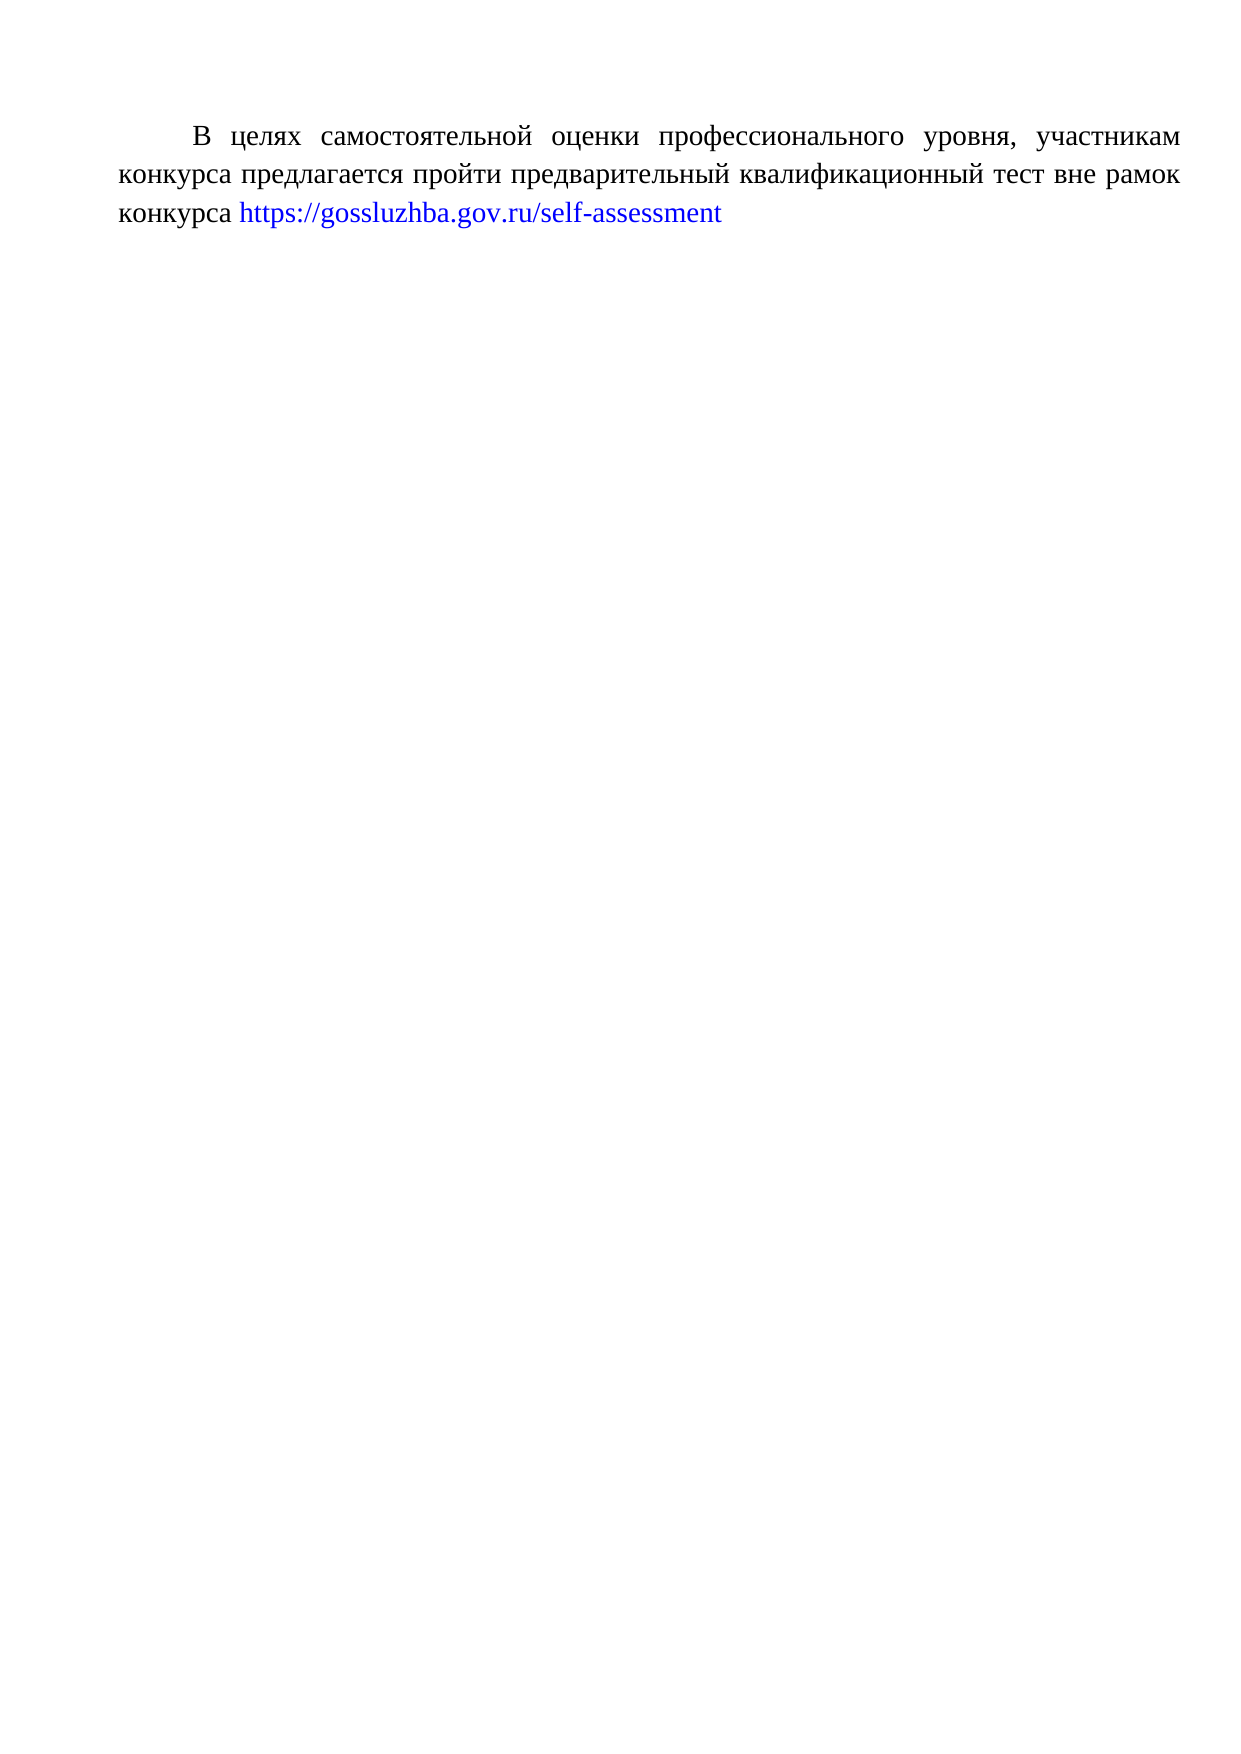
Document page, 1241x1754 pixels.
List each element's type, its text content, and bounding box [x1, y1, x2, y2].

text В целях самостоятельной оценки профессионального уровня, участникам конкурса предлагается пройти предварительный квалификационный тест вне рамок конкурса https://gossluzhba.gov.ru/self-assessment [118, 118, 1181, 229]
